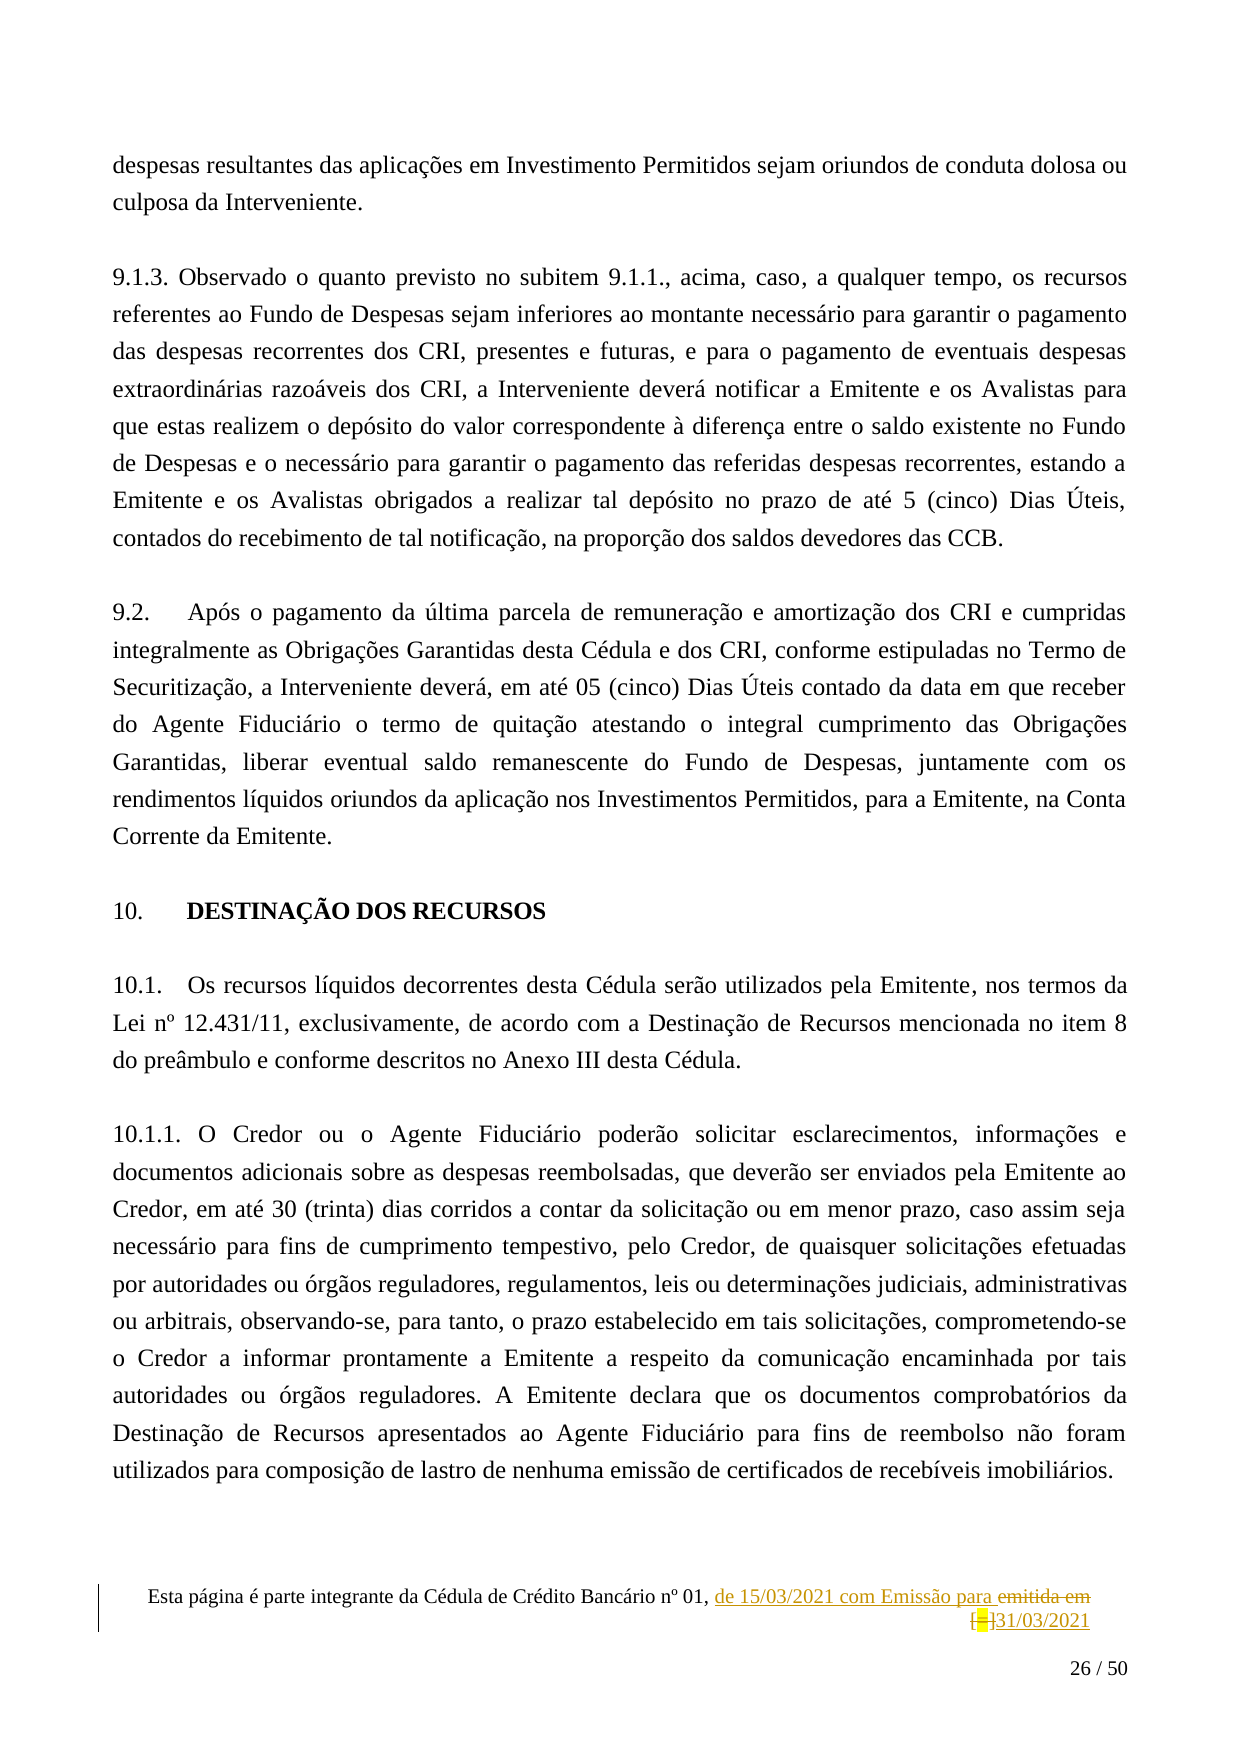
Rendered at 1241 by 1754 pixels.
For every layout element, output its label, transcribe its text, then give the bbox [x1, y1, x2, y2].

text 9.2. Após o pagamento da última parcela de remuneração e amortização dos CRI e cumpridas integralmente as Obrigações Garantidas desta Cédula e dos CRI, conforme estipuladas no Termo de Securitização, a Interveniente deverá, em até 05 (cinco) Dias Úteis contado da data em que receber do Agente Fiduciário o termo de quitação atestando o integral cumprimento das Obrigações Garantidas, liberar eventual saldo remanescente do Fundo de Despesas, juntamente com os rendimentos líquidos oriundos da aplicação nos Investimentos Permitidos, para a Emitente, na Conta Corrente da Emitente. [112, 597, 1128, 850]
list Os recursos líquidos decorrentes desta Cédula serão utilizados pela Emitente, nos termos da Lei nº 12.431/11, exclusivamente, de acordo com a Destinação de Recursos mencionada no item 8 do preâmbulo e conforme descritos no Anexo III desta Cédula. [112, 970, 1128, 1074]
text 9.1.3. Observado o quanto previsto no subitem 9.1.1., acima, caso, a qualquer tempo, os recursos referentes ao Fundo de Despesas sejam inferiores ao montante necessário para garantir o pagamento das despesas recorrentes dos CRI, presentes e futuras, e para o pagamento de eventuais despesas extraordinárias razoáveis dos CRI, a Interveniente deverá notificar a Emitente e os Avalistas para que estas realizem o depósito do valor correspondente à diferença entre o saldo existente no Fundo de Despesas e o necessário para garantir o pagamento das referidas despesas recorrentes, estando a Emitente e os Avalistas obrigados a realizar tal depósito no prazo de até 5 (cinco) Dias Úteis, contados do recebimento de tal notificação, na proporção dos saldos devedores das CCB. [112, 262, 1128, 552]
text 10.1.1. O Credor ou o Agente Fiduciário poderão solicitar esclarecimentos, informações e documentos adicionais sobre as despesas reembolsadas, que deverão ser enviados pela Emitente ao Credor, em até 30 (trinta) dias corridos a contar da solicitação ou em menor prazo, caso assim seja necessário para fins de cumprimento tempestivo, pelo Credor, de quaisquer solicitações efetuadas por autoridades ou órgãos reguladores, regulamentos, leis ou determinações judiciais, administrativas ou arbitrais, observando-se, para tanto, o prazo estabelecido em tais solicitações, comprometendo-se o Credor a informar prontamente a Emitente a respeito da comunicação encaminhada por tais autoridades ou órgãos reguladores. A Emitente declara que os documentos comprobatórios da Destinação de Recursos apresentados ao Agente Fiduciário para fins de reembolso não foram utilizados para composição de lastro de nenhuma emissão de certificados de recebíveis imobiliários. [112, 1119, 1128, 1484]
list DESTINAÇÃO DOS RECURSOS [112, 896, 1146, 924]
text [112, 150, 1128, 216]
